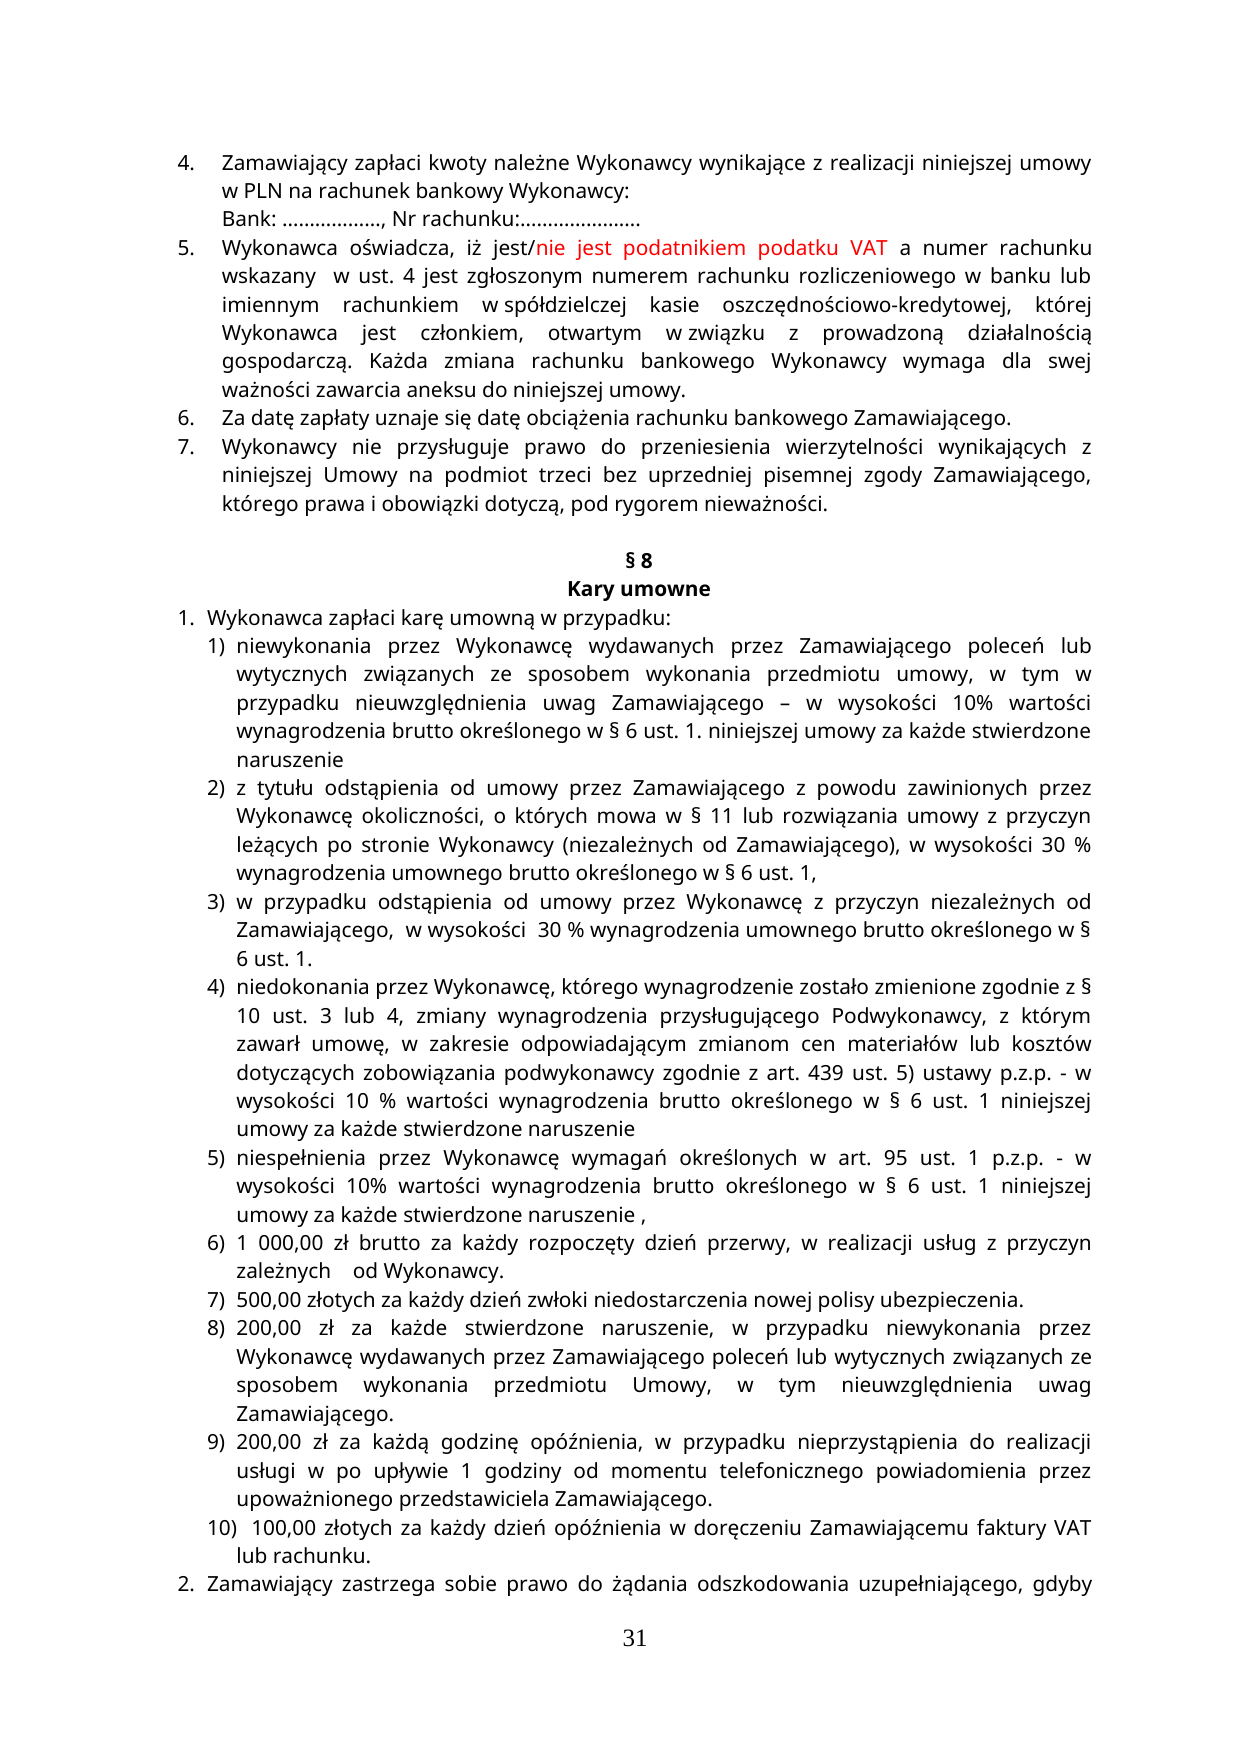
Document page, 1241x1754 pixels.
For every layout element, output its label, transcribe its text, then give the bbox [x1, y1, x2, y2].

list niewykonania przez Wykonawcę wydawanych przez Zamawiającego poleceń lub wytycznych związanych ze sposobem wykonania przedmiotu umowy, w tym w przypadku nieuwzględnienia uwag Zamawiającego – w wysokości 10% wartości wynagrodzenia brutto określonego w § 6 ust. 1. niniejszej umowy za każde stwierdzone naruszenie [207, 631, 1093, 773]
list Wykonawca zapłaci karę umowną w przypadku: [177, 603, 1093, 631]
text § 8 [185, 546, 1093, 574]
list z tytułu odstąpienia od umowy przez Zamawiającego z powodu zawinionych przez Wykonawcę okoliczności, o których mowa w § 11 lub rozwiązania umowy z przyczyn leżących po stronie Wykonawcy (niezależnych od Zamawiającego), w wysokości 30 % wynagrodzenia umownego brutto określonego w § 6 ust. 1, [207, 773, 1093, 887]
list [177, 1569, 1093, 1598]
list Wykonawca oświadcza, iż jest/nie jest podatnikiem podatku VAT a numer rachunku wskazany w ust. 4 jest zgłoszonym numerem rachunku rozliczeniowego w banku lub imiennym rachunkiem w spółdzielczej kasie oszczędnościowo-kredytowej, której Wykonawca jest członkiem, otwartym w związku z prowadzoną działalnością gospodarczą. Każda zmiana rachunku bankowego Wykonawcy wymaga dla swej ważności zawarcia aneksu do niniejszej umowy. [177, 233, 1093, 403]
list 200,00 zł za każdą godzinę opóźnienia, w przypadku nieprzystąpienia do realizacji usługi w po upływie 1 godziny od momentu telefonicznego powiadomienia przez upoważnionego przedstawiciela Zamawiającego. [207, 1427, 1093, 1513]
list 500,00 złotych za każdy dzień zwłoki niedostarczenia nowej polisy ubezpieczenia. [207, 1285, 1093, 1313]
text Bank: ………………, Nr rachunku:…………………. [222, 204, 1093, 233]
list 1 000,00 zł brutto za każdy rozpoczęty dzień przerwy, w realizacji usług z przyczyn zależnych od Wykonawcy. [207, 1228, 1093, 1285]
list Wykonawcy nie przysługuje prawo do przeniesienia wierzytelności wynikających z niniejszej Umowy na podmiot trzeci bez uprzedniej pisemnej zgody Zamawiającego, którego prawa i obowiązki dotyczą, pod rygorem nieważności. [177, 432, 1093, 517]
list w przypadku odstąpienia od umowy przez Wykonawcę z przyczyn niezależnych od Zamawiającego, w wysokości 30 % wynagrodzenia umownego brutto określonego w § 6 ust. 1. [207, 887, 1093, 972]
list Zamawiający zapłaci kwoty należne Wykonawcy wynikające z realizacji niniejszej umowy w PLN na rachunek bankowy Wykonawcy: [177, 148, 1093, 204]
list Za datę zapłaty uznaje się datę obciążenia rachunku bankowego Zamawiającego. [177, 403, 1093, 432]
text Kary umowne [185, 574, 1093, 603]
list 200,00 zł za każde stwierdzone naruszenie, w przypadku niewykonania przez Wykonawcę wydawanych przez Zamawiającego poleceń lub wytycznych związanych ze sposobem wykonania przedmiotu Umowy, w tym nieuwzględnienia uwag Zamawiającego. [207, 1313, 1093, 1427]
list niedokonania przez Wykonawcę, którego wynagrodzenie zostało zmienione zgodnie z § 10 ust. 3 lub 4, zmiany wynagrodzenia przysługującego Podwykonawcy, z którym zawarł umowę, w zakresie odpowiadającym zmianom cen materiałów lub kosztów dotyczących zobowiązania podwykonawcy zgodnie z art. 439 ust. 5) ustawy p.z.p. - w wysokości 10 % wartości wynagrodzenia brutto określonego w § 6 ust. 1 niniejszej umowy za każde stwierdzone naruszenie [207, 972, 1093, 1143]
list 100,00 złotych za każdy dzień opóźnienia w doręczeniu Zamawiającemu faktury VAT lub rachunku. [207, 1513, 1093, 1569]
list niespełnienia przez Wykonawcę wymagań określonych w art. 95 ust. 1 p.z.p. - w wysokości 10% wartości wynagrodzenia brutto określonego w § 6 ust. 1 niniejszej umowy za każde stwierdzone naruszenie , [207, 1143, 1093, 1228]
